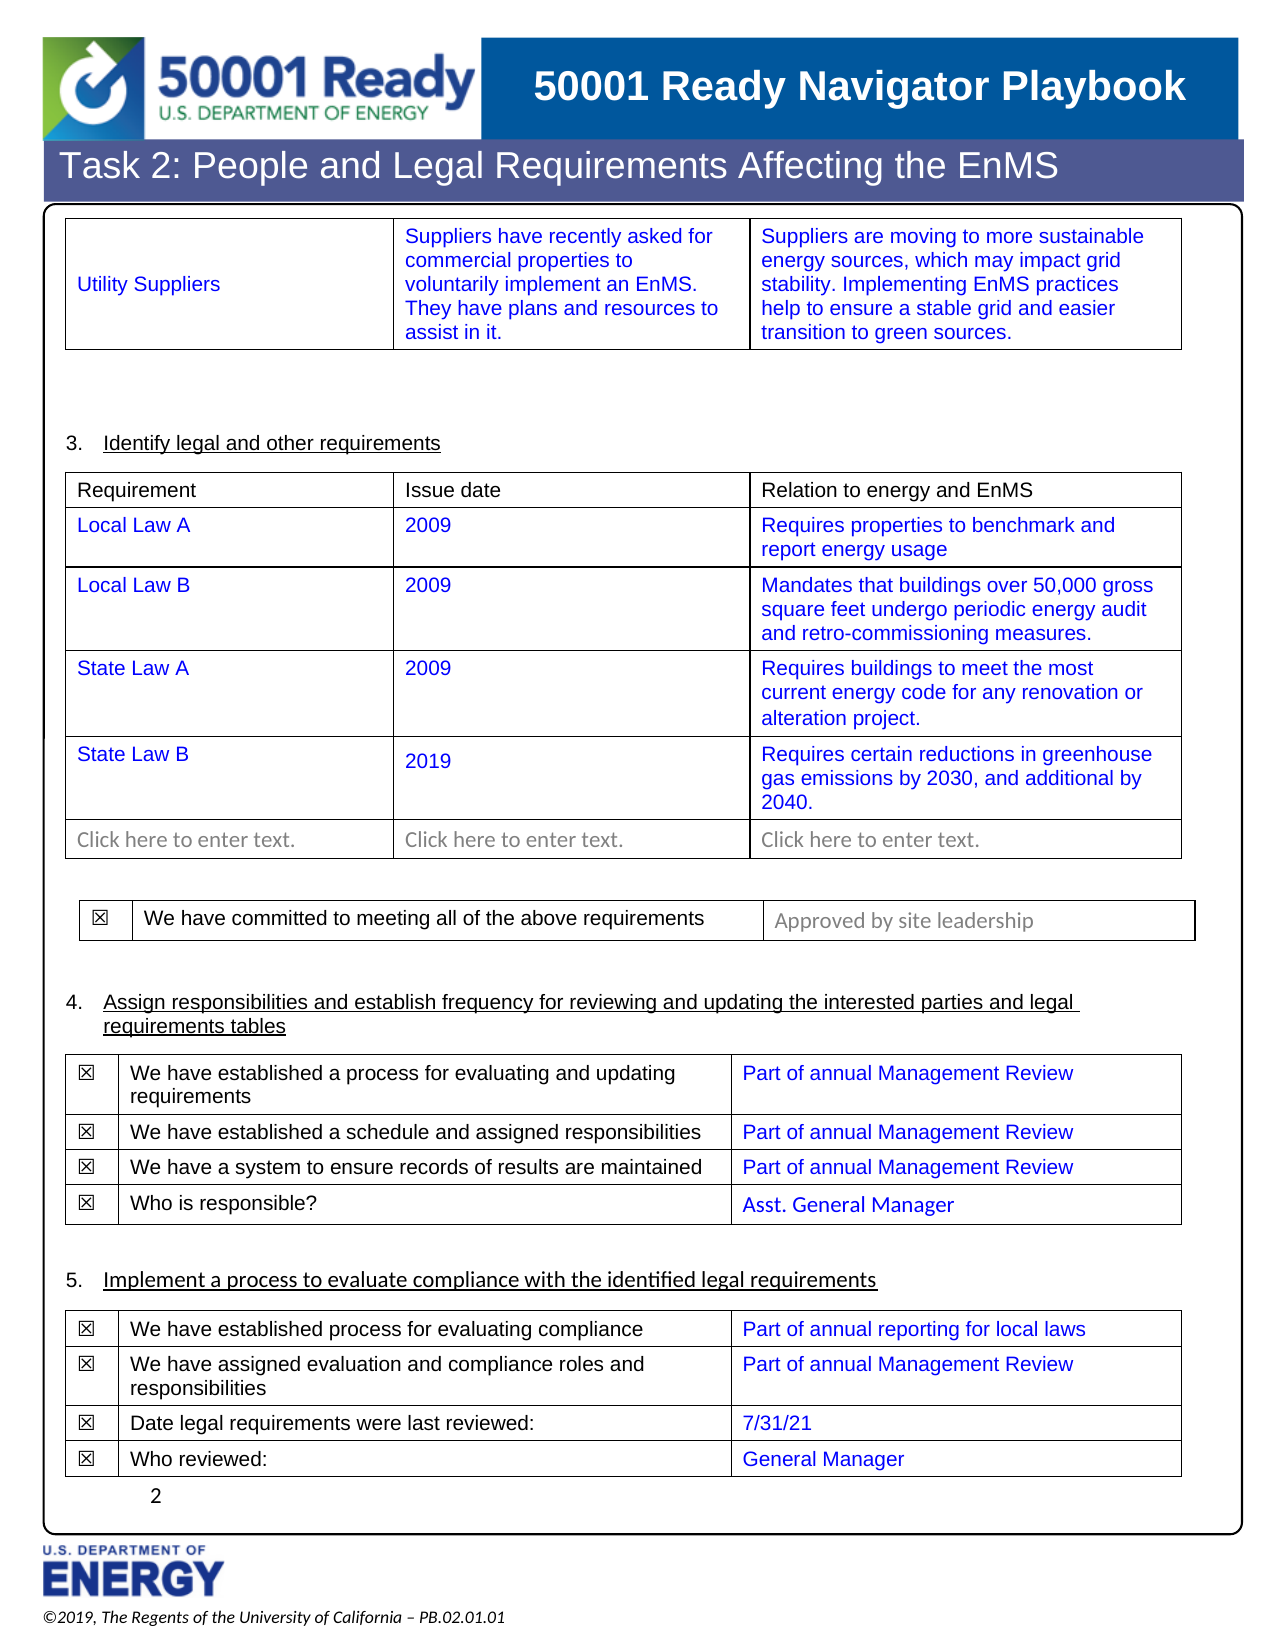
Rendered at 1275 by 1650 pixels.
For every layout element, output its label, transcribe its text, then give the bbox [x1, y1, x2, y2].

table_cell Local Law A [66, 508, 393, 566]
table_cell ☒ [66, 1150, 118, 1184]
picture [42, 1545, 225, 1598]
table_header Relation to energy and EnMS [751, 473, 1181, 507]
table_cell 2009 [394, 568, 749, 650]
table_header We have established process for evaluating compliance [119, 1311, 731, 1346]
table_cell Suppliers have recently asked for commercial properties to voluntarily implement an EnMS. They have plans and resources to assist in it. [394, 219, 749, 349]
table_cell General Manager [732, 1441, 1181, 1476]
table_cell ☒ [66, 1115, 118, 1149]
list Implement a process to evaluate compliance with the identified legal requirements [66, 1265, 1200, 1293]
table_cell Click here to enter text. [66, 820, 393, 858]
table_cell 7/31/21 [732, 1406, 1181, 1440]
table_cell State Law B [66, 737, 393, 819]
table_cell Mandates that buildings over 50,000 gross square feet undergo periodic energy audit and retro-commissioning measures. [751, 568, 1181, 650]
table_cell Requires buildings to meet the most current energy code for any renovation or alteration project. [751, 651, 1181, 736]
table_cell Utility Suppliers [66, 219, 393, 349]
table_header ☒ [80, 901, 132, 939]
table_header Part of annual reporting for local laws [732, 1311, 1181, 1346]
table_cell Requires certain reductions in greenhouse gas emissions by 2030, and additional by 2040. [751, 737, 1181, 819]
table_header ☒ [66, 1311, 118, 1346]
table_cell Suppliers are moving to more sustainable energy sources, which may impact grid stability. Implementing EnMS practices help to ensure a stable grid and easier transition to green sources. [751, 219, 1181, 349]
table_header We have established a process for evaluating and updating requirements [119, 1055, 731, 1113]
list Identify legal and other requirements [66, 431, 1125, 455]
table_cell ☒ [66, 1441, 118, 1476]
table_cell We have a system to ensure records of results are maintained [119, 1150, 731, 1184]
table_header We have committed to meeting all of the above requirements [133, 901, 763, 939]
table_cell Requires properties to benchmark and report energy usage [751, 508, 1181, 566]
table_header Issue date [394, 473, 749, 507]
table_cell Click here to enter text. [394, 820, 749, 858]
table_header ☒ [66, 1055, 118, 1113]
table_cell Part of annual Management Review [732, 1347, 1181, 1405]
table_cell 2009 [394, 508, 749, 566]
table_cell Part of annual Management Review [732, 1115, 1181, 1149]
table_cell Click here to enter text. [751, 820, 1181, 858]
table_header Part of annual Management Review [732, 1055, 1181, 1113]
picture [42, 37, 476, 141]
table_cell 2019 [394, 737, 749, 819]
table_cell Date legal requirements were last reviewed: [119, 1406, 731, 1440]
table_cell Who reviewed: [119, 1441, 731, 1476]
table_cell Who is responsible? [119, 1185, 731, 1224]
table_header Approved by site leadership [764, 901, 1194, 939]
table_cell Asst. General Manager [732, 1185, 1181, 1224]
table_cell Part of annual Management Review [732, 1150, 1181, 1184]
table_header Requirement [66, 473, 393, 507]
table_cell We have established a schedule and assigned responsibilities [119, 1115, 731, 1149]
list Assign responsibilities and establish frequency for reviewing and updating the interested parties and legal requirements tables [66, 989, 1125, 1037]
table_cell We have assigned evaluation and compliance roles and responsibilities [119, 1347, 731, 1405]
table_cell Local Law B [66, 568, 393, 650]
table_cell ☒ [66, 1185, 118, 1224]
table_cell ☒ [66, 1406, 118, 1440]
table_cell 2009 [394, 651, 749, 736]
table_cell State Law A [66, 651, 393, 736]
table_cell ☒ [66, 1347, 118, 1405]
